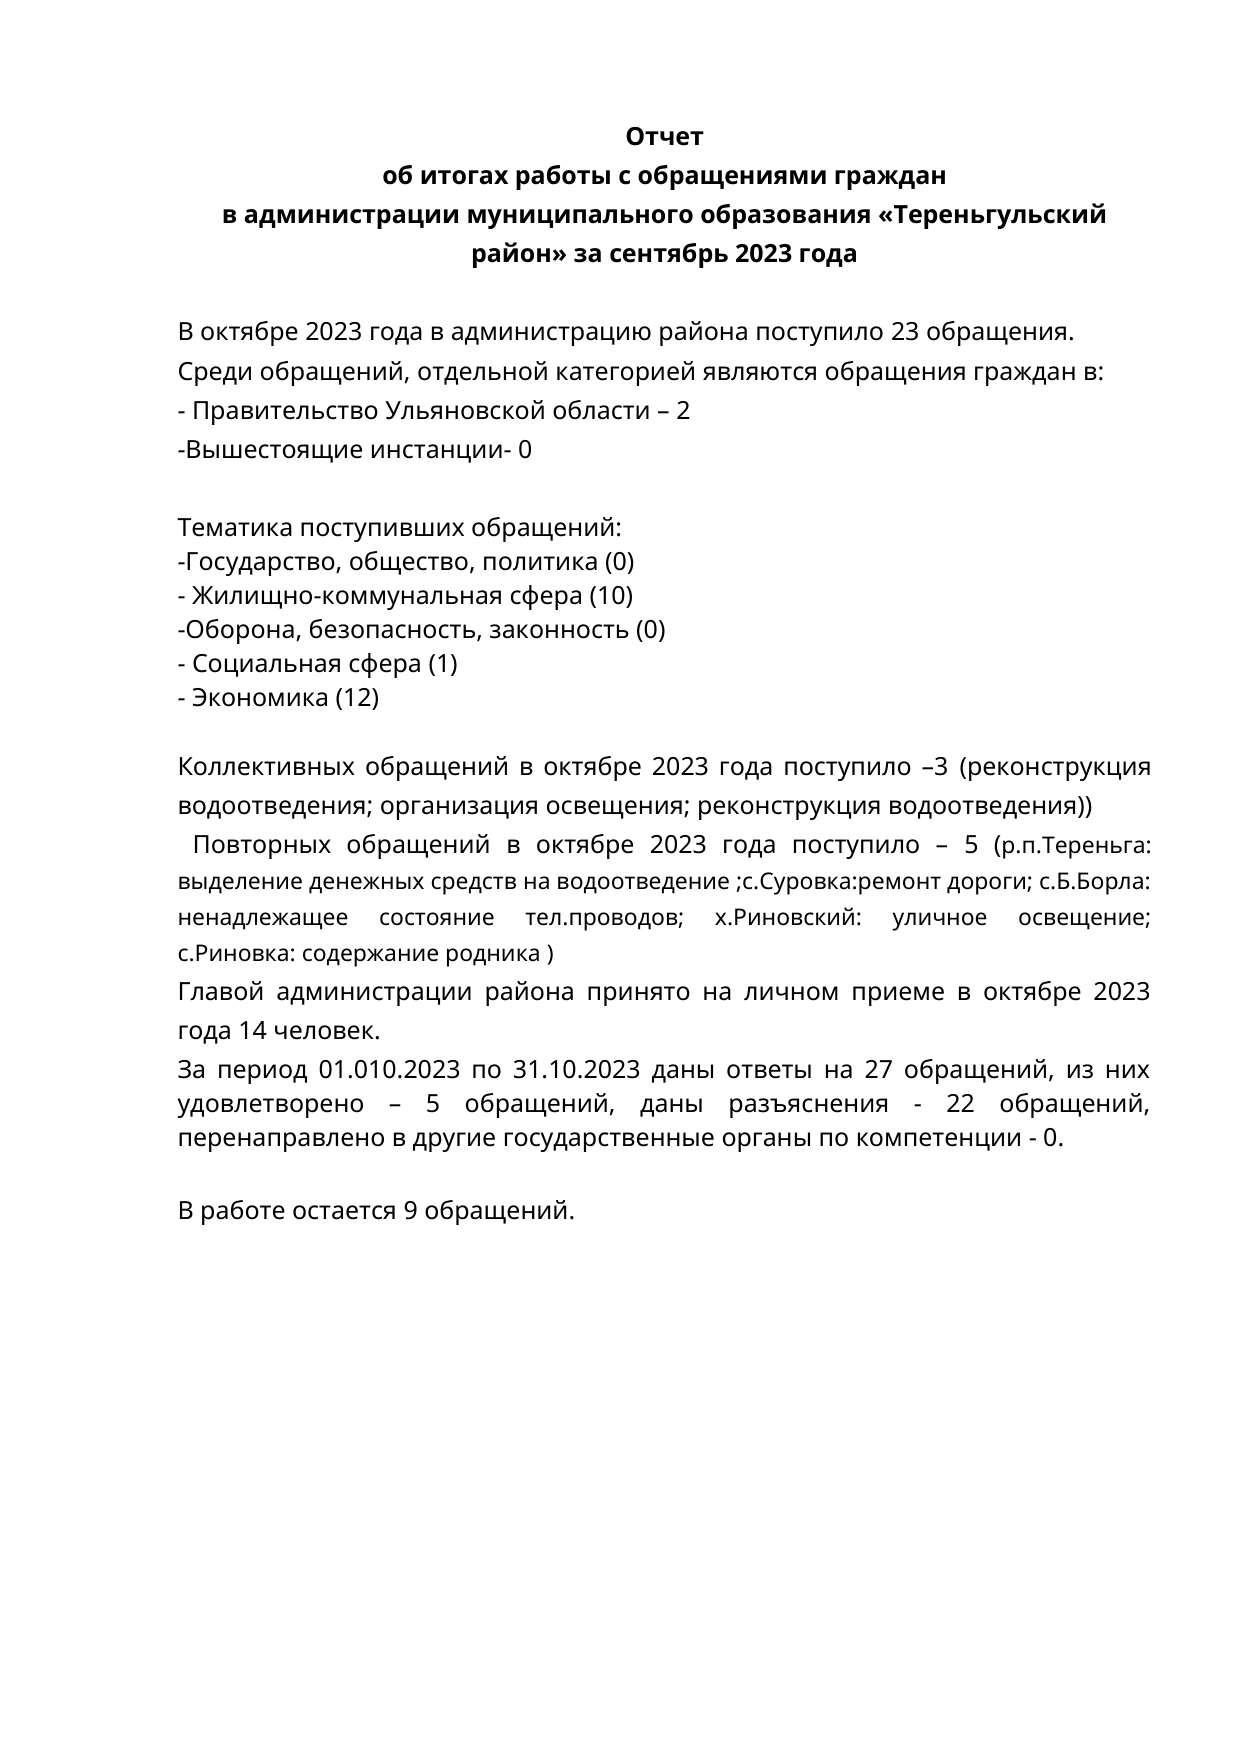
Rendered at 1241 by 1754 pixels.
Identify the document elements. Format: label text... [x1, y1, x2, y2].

text Коллективных обращений в октябре 2023 года поступило –3 (реконструкция водоотведения; организация освещения; реконструкция водоотведения)) [177, 748, 1152, 821]
text Тематика поступивших обращений: [177, 510, 1152, 544]
text Среди обращений, отдельной категорией являются обращения граждан в: [177, 353, 1152, 387]
text -Государство, общество, политика (0) [177, 544, 1152, 578]
text - Правительство Ульяновской области – 2 [177, 392, 1152, 426]
text Повторных обращений в октябре 2023 года поступило – 5 (р.п.Тереньга: выделение денежных средств на водоотведение ;с.Суровка:ремонт дороги; с.Б.Борла: ненадлежащее состояние тел.проводов; х.Риновский: уличное освещение; с.Риновка: содержание родника ) [177, 827, 1152, 968]
text - Социальная сфера (1) [177, 646, 1152, 680]
text -Оборона, безопасность, законность (0) [177, 612, 1152, 646]
text В работе остается 9 обращений. [177, 1193, 1152, 1227]
text За период 01.010.2023 по 31.10.2023 даны ответы на 27 обращений, из них удовлетворено – 5 обращений, даны разъяснения - 22 обращений, перенаправлено в другие государственные органы по компетенции - 0. [177, 1051, 1152, 1154]
text об итогах работы с обращениями граждан [177, 157, 1152, 191]
text Отчет [177, 118, 1152, 152]
text В октябре 2023 года в администрацию района поступило 23 обращения. [177, 314, 1152, 348]
text в администрации муниципального образования «Тереньгульский район» за сентябрь 2023 года [177, 196, 1152, 270]
text Главой администрации района принято на личном приеме в октябре 2023 года 14 человек. [177, 973, 1152, 1046]
text - Жилищно-коммунальная сфера (10) [177, 578, 1152, 612]
text - Экономика (12) [177, 680, 1152, 714]
text -Вышестоящие инстанции- 0 [177, 431, 1152, 466]
